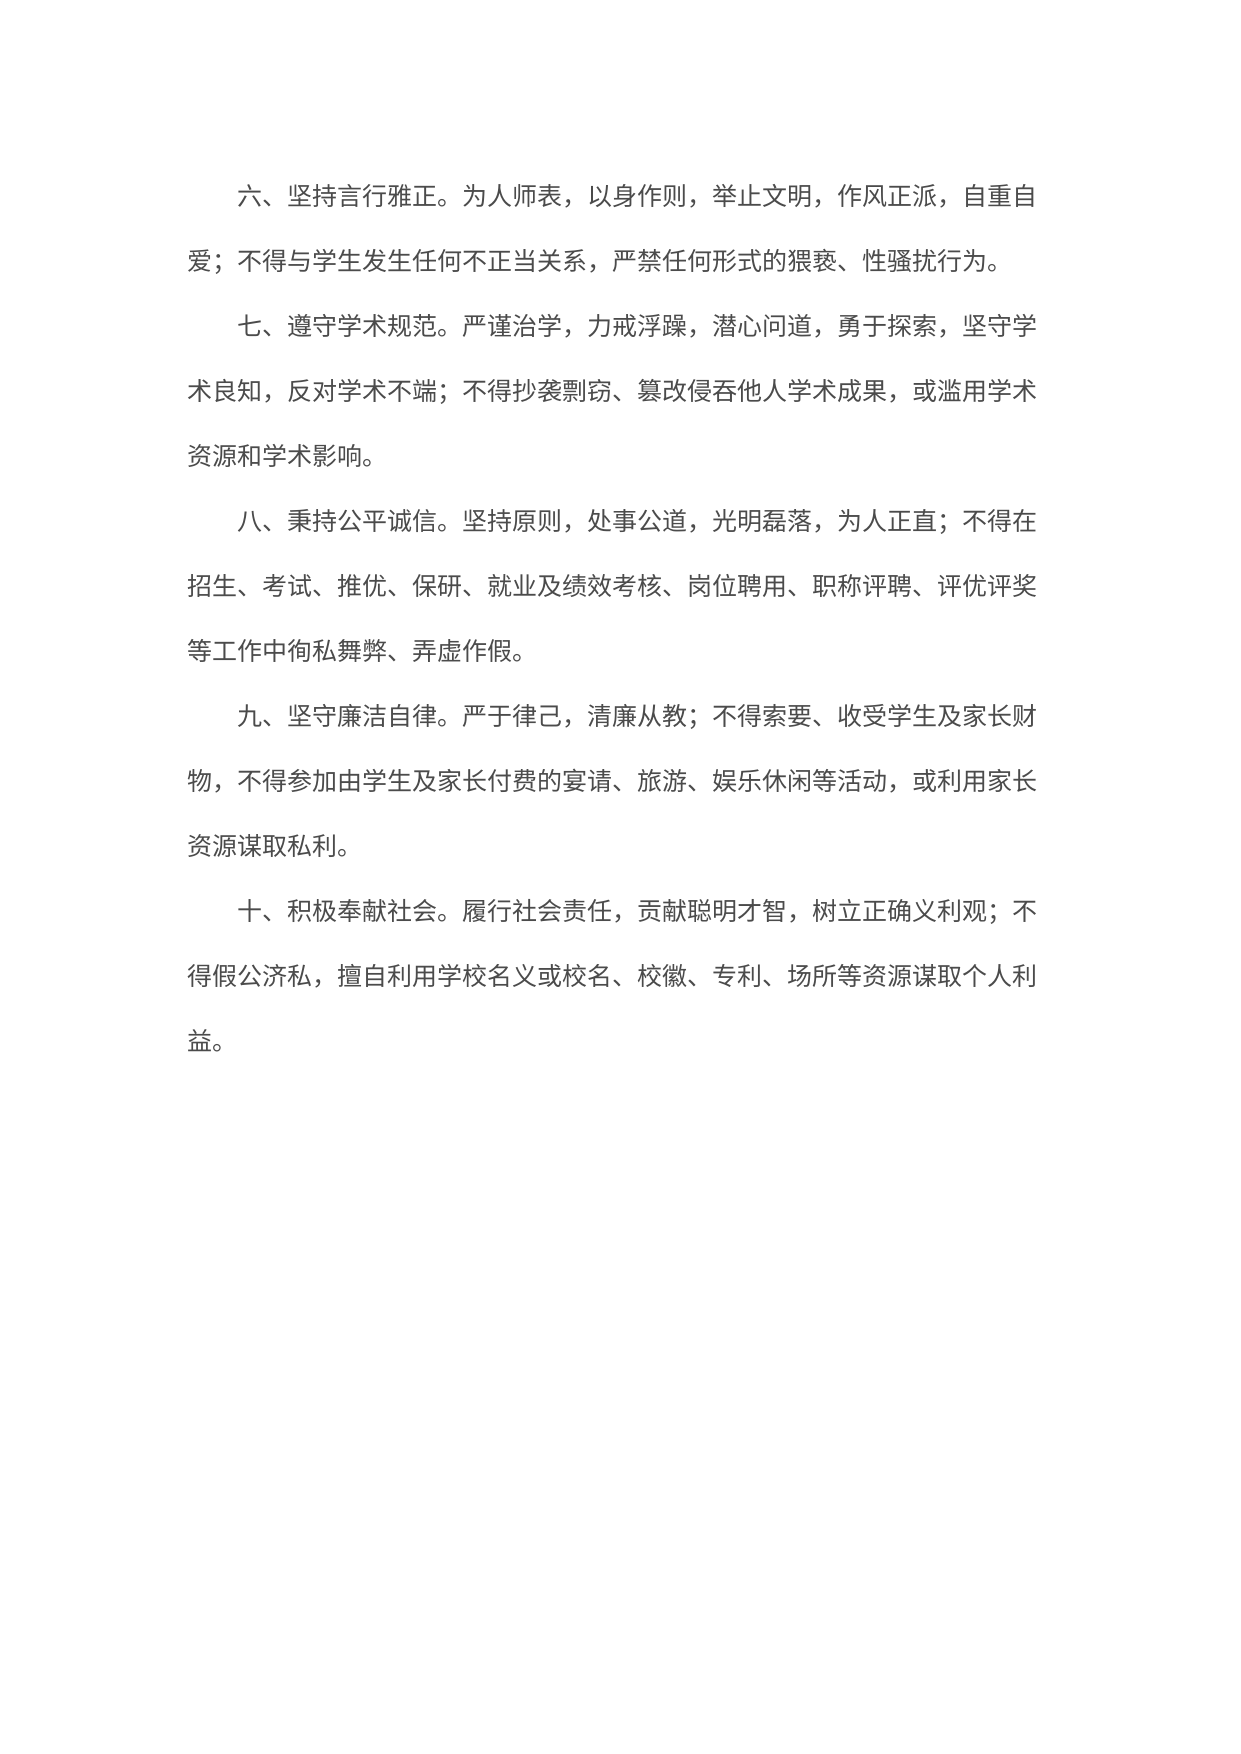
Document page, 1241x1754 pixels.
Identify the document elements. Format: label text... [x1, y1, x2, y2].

text 九、坚守廉洁自律。严于律己，清廉从教；不得索要、收受学生及家长财物，不得参加由学生及家长付费的宴请、旅游、娱乐休闲等活动，或利用家长资源谋取私利。 [187, 682, 1053, 877]
text 七、遵守学术规范。严谨治学，力戒浮躁，潜心问道，勇于探索，坚守学术良知，反对学术不端；不得抄袭剽窃、篡改侵吞他人学术成果，或滥用学术资源和学术影响。 [187, 292, 1053, 487]
text 八、秉持公平诚信。坚持原则，处事公道，光明磊落，为人正直；不得在招生、考试、推优、保研、就业及绩效考核、岗位聘用、职称评聘、评优评奖等工作中徇私舞弊、弄虚作假。 [187, 487, 1053, 682]
text 六、坚持言行雅正。为人师表，以身作则，举止文明，作风正派，自重自爱；不得与学生发生任何不正当关系，严禁任何形式的猥亵、性骚扰行为。 [187, 162, 1053, 292]
text 十、积极奉献社会。履行社会责任，贡献聪明才智，树立正确义利观；不得假公济私，擅自利用学校名义或校名、校徽、专利、场所等资源谋取个人利益。 [187, 877, 1053, 1072]
